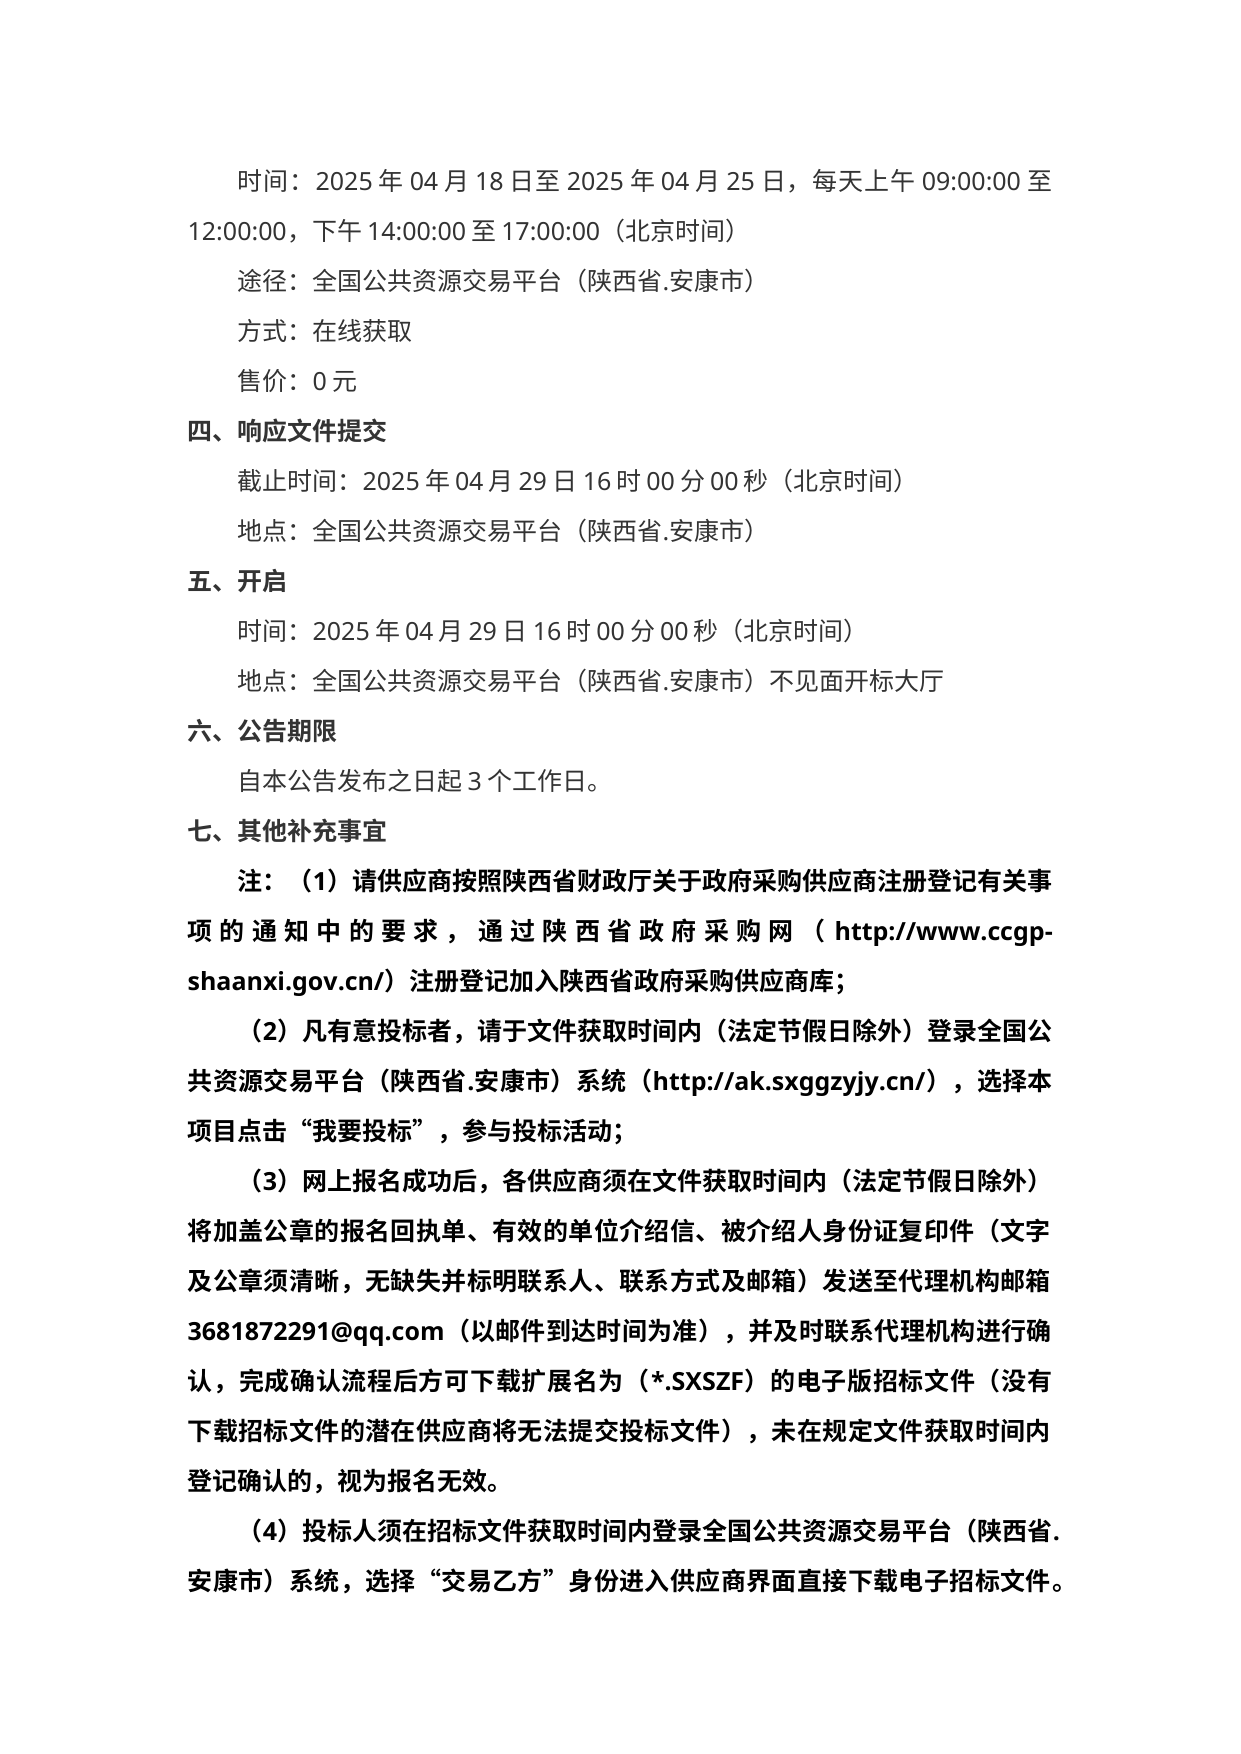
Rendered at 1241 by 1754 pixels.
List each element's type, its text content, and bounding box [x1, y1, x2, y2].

text 六、公告期限 [187, 700, 1053, 750]
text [187, 1500, 1053, 1600]
text 地点：全国公共资源交易平台（陕西省.安康市） [187, 500, 1053, 550]
text 自本公告发布之日起3个工作日。 [187, 750, 1053, 800]
text 途径：全国公共资源交易平台（陕西省.安康市） [187, 250, 1053, 300]
text 时间：2025年04月18日至2025年04月25日，每天上午09:00:00至12:00:00，下午14:00:00至17:00:00（北京时间） [187, 150, 1053, 250]
text 七、其他补充事宜 [187, 800, 1053, 850]
text 时间：2025年04月29日 16时00分00秒（北京时间） [187, 600, 1053, 650]
text 方式：在线获取 [187, 300, 1053, 350]
text 售价：0元 [187, 350, 1053, 400]
text （2）凡有意投标者，请于文件获取时间内（法定节假日除外）登录全国公共资源交易平台（陕西省.安康市）系统（http://ak.sxggzyjy.cn/），选择本项目点击“我要投标”，参与投标活动； [187, 1000, 1053, 1150]
text 五、开启 [187, 550, 1053, 600]
text 四、响应文件提交 [187, 400, 1053, 450]
text 注：（1）请供应商按照陕西省财政厅关于政府采购供应商注册登记有关事项的通知中的要求，通过陕西省政府采购网（http://www.ccgp-shaanxi.gov.cn/）注册登记加入陕西省政府采购供应商库； [187, 850, 1053, 1000]
text （3）网上报名成功后，各供应商须在文件获取时间内（法定节假日除外）将加盖公章的报名回执单、有效的单位介绍信、被介绍人身份证复印件（文字及公章须清晰，无缺失并标明联系人、联系方式及邮箱）发送至代理机构邮箱3681872291@qq.com（以邮件到达时间为准），并及时联系代理机构进行确认，完成确认流程后方可下载扩展名为（*.SXSZF）的电子版招标文件（没有下载招标文件的潜在供应商将无法提交投标文件），未在规定文件获取时间内登记确认的，视为报名无效。 [187, 1150, 1053, 1500]
text 截止时间：2025年04月29日 16时00分00秒（北京时间） [187, 450, 1053, 500]
text 地点：全国公共资源交易平台（陕西省.安康市）不见面开标大厅 [187, 650, 1053, 700]
